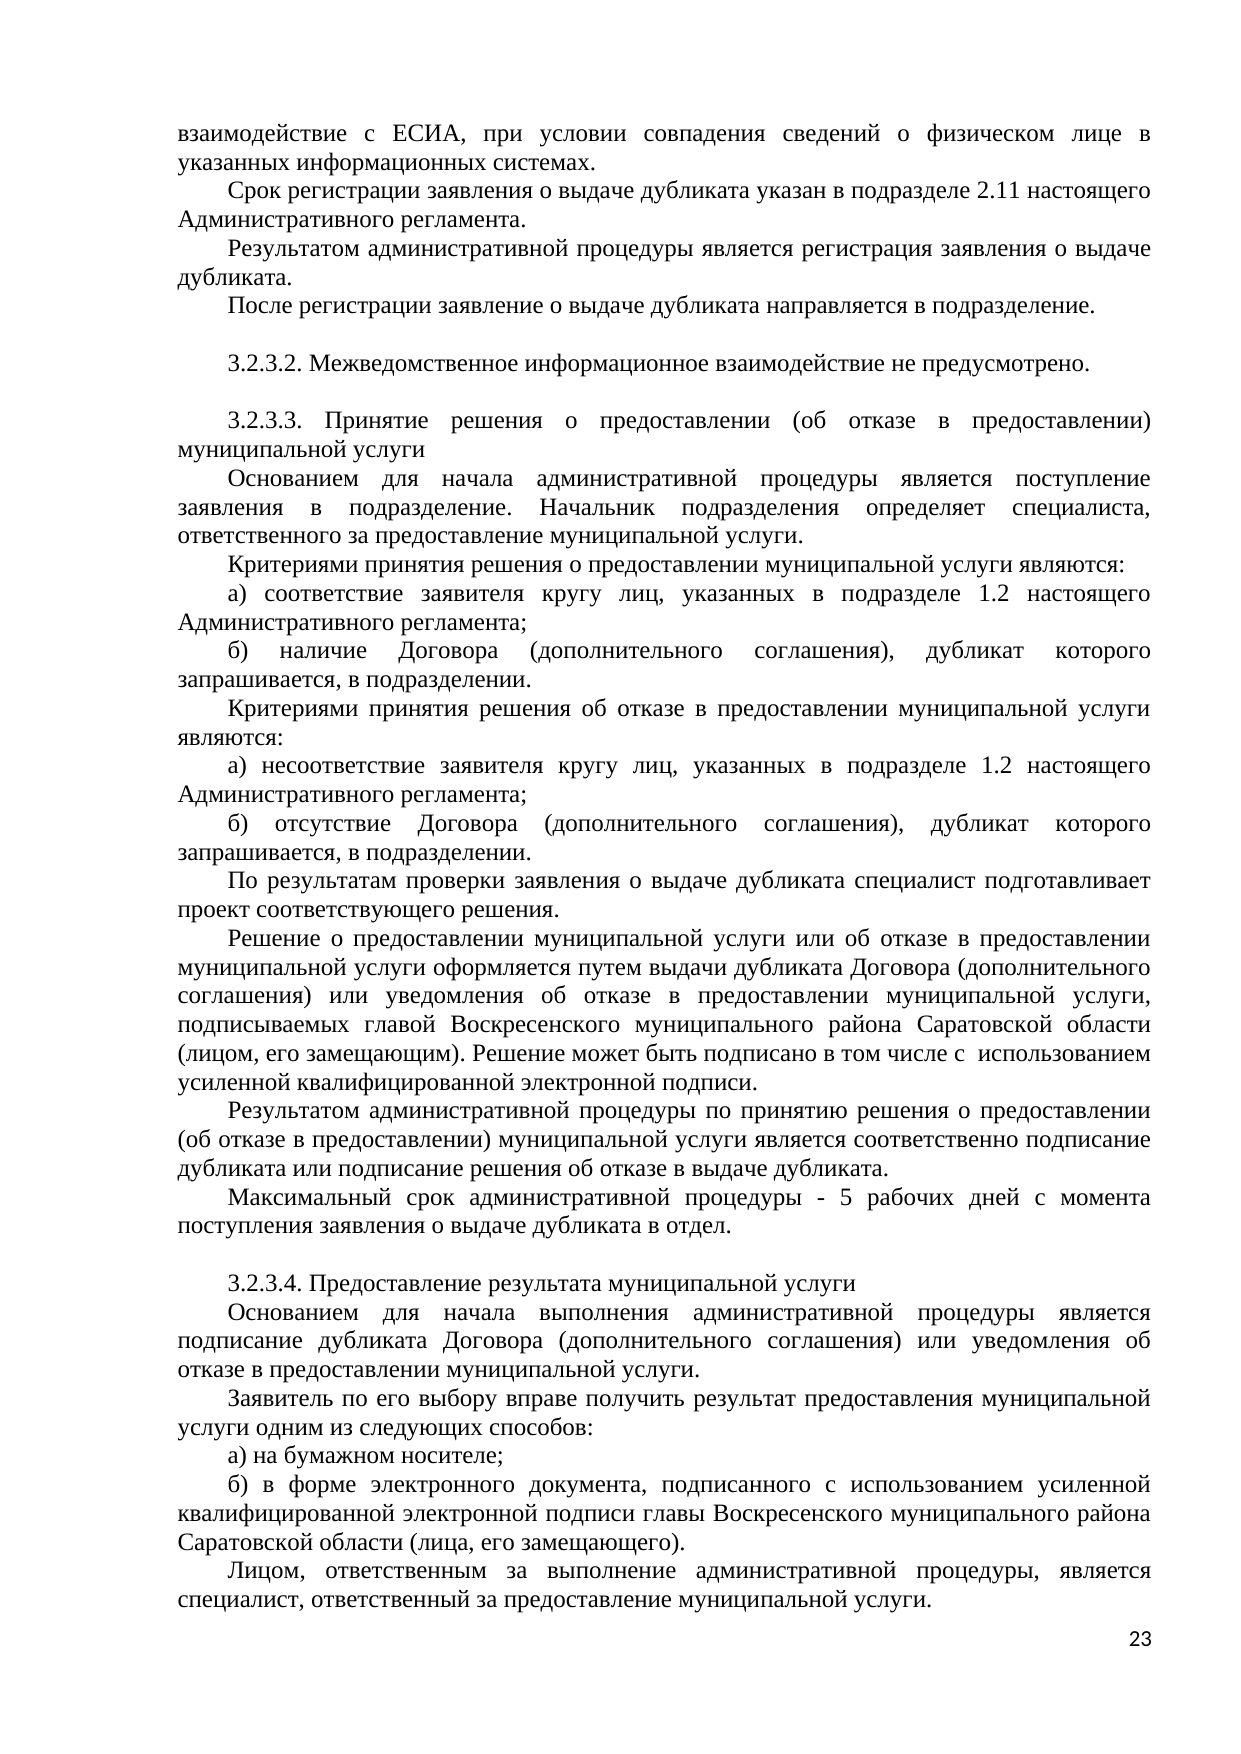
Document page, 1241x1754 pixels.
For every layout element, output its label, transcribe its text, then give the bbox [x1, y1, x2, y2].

text Критериями принятия решения о предоставлении муниципальной услуги являются: [177, 549, 1152, 578]
text 3.2.3.4. Предоставление результата муниципальной услуги [177, 1268, 1152, 1297]
text б) в форме электронного документа, подписанного с использованием усиленной квалифицированной электронной подписи главы Воскресенского муниципального района Саратовской области (лица, его замещающего). [177, 1469, 1152, 1556]
text Критериями принятия решения об отказе в предоставлении муниципальной услуги являются: [177, 693, 1152, 751]
text 3.2.3.2. Межведомственное информационное взаимодействие не предусмотрено. [177, 348, 1152, 377]
text Лицом, ответственным за выполнение административной процедуры, является специалист, ответственный за предоставление муниципальной услуги. [177, 1556, 1152, 1613]
text Максимальный срок административной процедуры - 5 рабочих дней с момента поступления заявления о выдаче дубликата в отдел. [177, 1182, 1152, 1239]
text б) наличие Договора (дополнительного соглашения), дубликат которого запрашивается, в подразделении. [177, 636, 1152, 693]
text Заявитель по его выбору вправе получить результат предоставления муниципальной услуги одним из следующих способов: [177, 1383, 1152, 1441]
text б) отсутствие Договора (дополнительного соглашения), дубликат которого запрашивается, в подразделении. [177, 808, 1152, 866]
text Основанием для начала административной процедуры является поступление заявления в подразделение. Начальник подразделения определяет специалиста, ответственного за предоставление муниципальной услуги. [177, 463, 1152, 549]
text После регистрации заявление о выдаче дубликата направляется в подразделение. [177, 291, 1152, 319]
text а) несоответствие заявителя кругу лиц, указанных в подразделе 1.2 настоящего Административного регламента; [177, 751, 1152, 808]
text Решение о предоставлении муниципальной услуги или об отказе в предоставлении муниципальной услуги оформляется путем выдачи дубликата Договора (дополнительного соглашения) или уведомления об отказе в предоставлении муниципальной услуги, подписываемых главой Воскресенского муниципального района Саратовской области (лицом, его замещающим). Решение может быть подписано в том числе с использованием усиленной квалифицированной электронной подписи. [177, 923, 1152, 1096]
text 3.2.3.3. Принятие решения о предоставлении (об отказе в предоставлении) муниципальной услуги [177, 406, 1152, 463]
text Срок регистрации заявления о выдаче дубликата указан в подразделе 2.11 настоящего Административного регламента. [177, 176, 1152, 233]
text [177, 118, 1152, 176]
text а) соответствие заявителя кругу лиц, указанных в подразделе 1.2 настоящего Административного регламента; [177, 578, 1152, 636]
text Основанием для начала выполнения административной процедуры является подписание дубликата Договора (дополнительного соглашения) или уведомления об отказе в предоставлении муниципальной услуги. [177, 1297, 1152, 1383]
text По результатам проверки заявления о выдаче дубликата специалист подготавливает проект соответствующего решения. [177, 866, 1152, 923]
text Результатом административной процедуры является регистрация заявления о выдаче дубликата. [177, 233, 1152, 291]
text Результатом административной процедуры по принятию решения о предоставлении (об отказе в предоставлении) муниципальной услуги является соответственно подписание дубликата или подписание решения об отказе в выдаче дубликата. [177, 1096, 1152, 1182]
text а) на бумажном носителе; [177, 1441, 1152, 1469]
